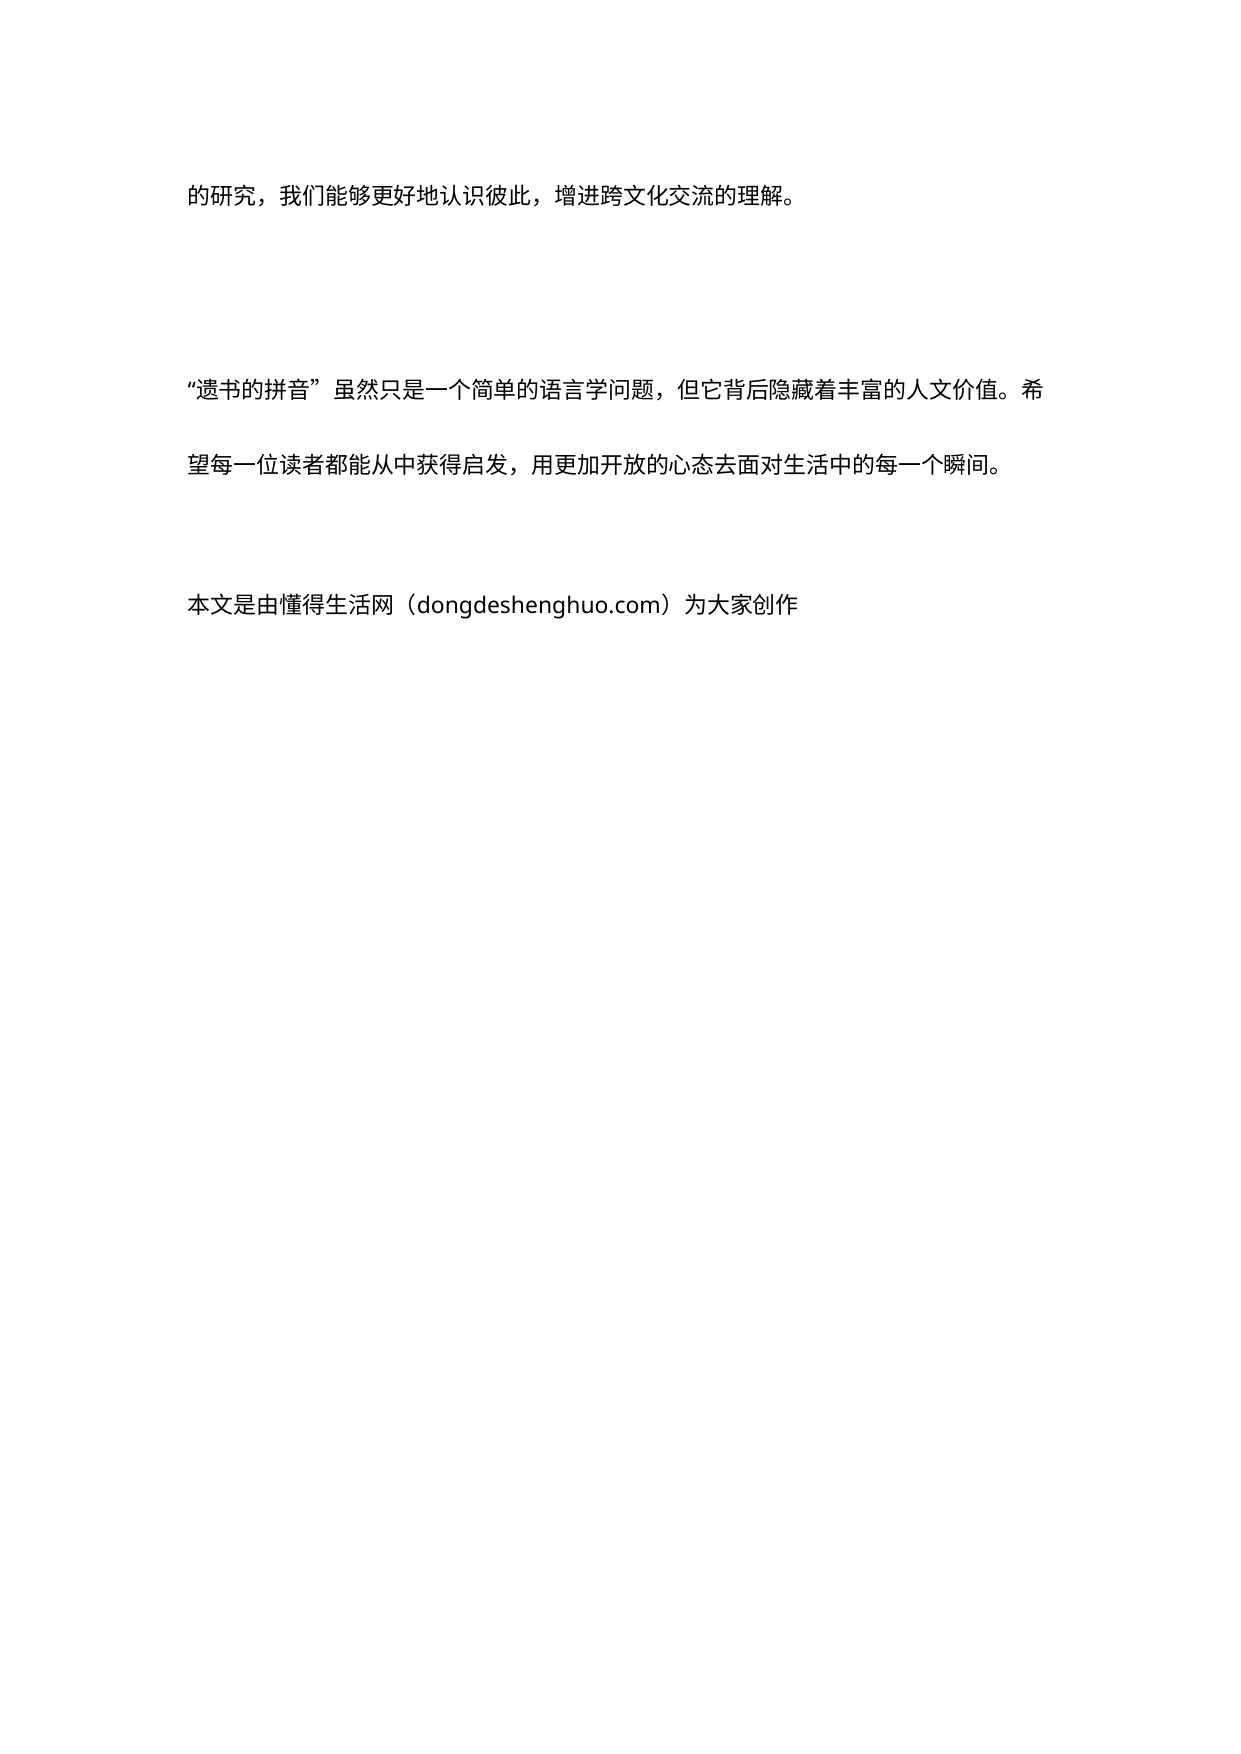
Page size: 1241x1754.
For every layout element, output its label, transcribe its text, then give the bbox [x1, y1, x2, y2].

text “遗书的拼音”虽然只是一个简单的语言学问题，但它背后隐藏着丰富的人文价值。希望每一位读者都能从中获得启发，用更加开放的心态去面对生活中的每一个瞬间。 [187, 356, 1053, 496]
text 本文是由懂得生活网（dongdeshenghuo.com）为大家创作 [187, 571, 1053, 636]
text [187, 162, 1053, 227]
